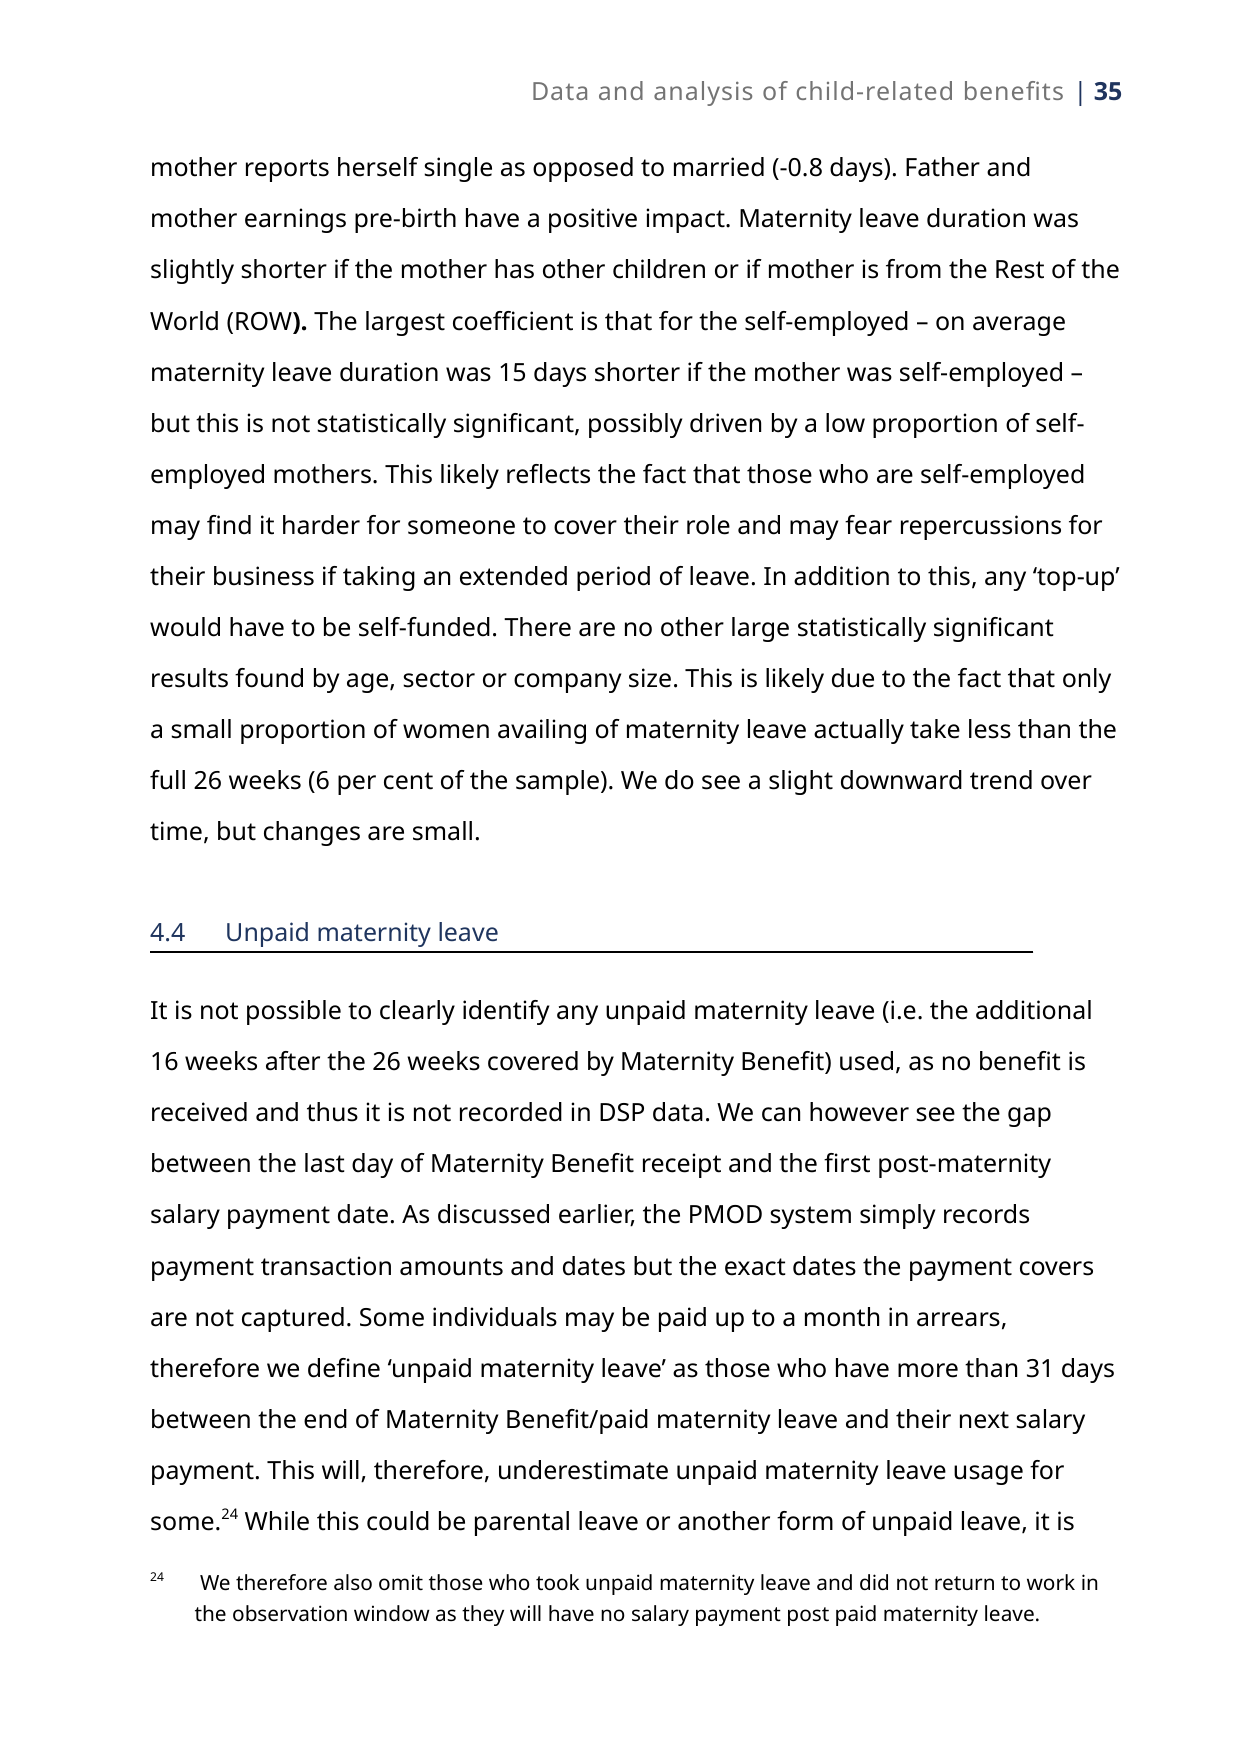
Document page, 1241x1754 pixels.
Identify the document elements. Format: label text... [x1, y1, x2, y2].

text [150, 150, 1122, 848]
text 4.4 Unpaid maternity leave [150, 914, 1033, 951]
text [150, 993, 1122, 1537]
